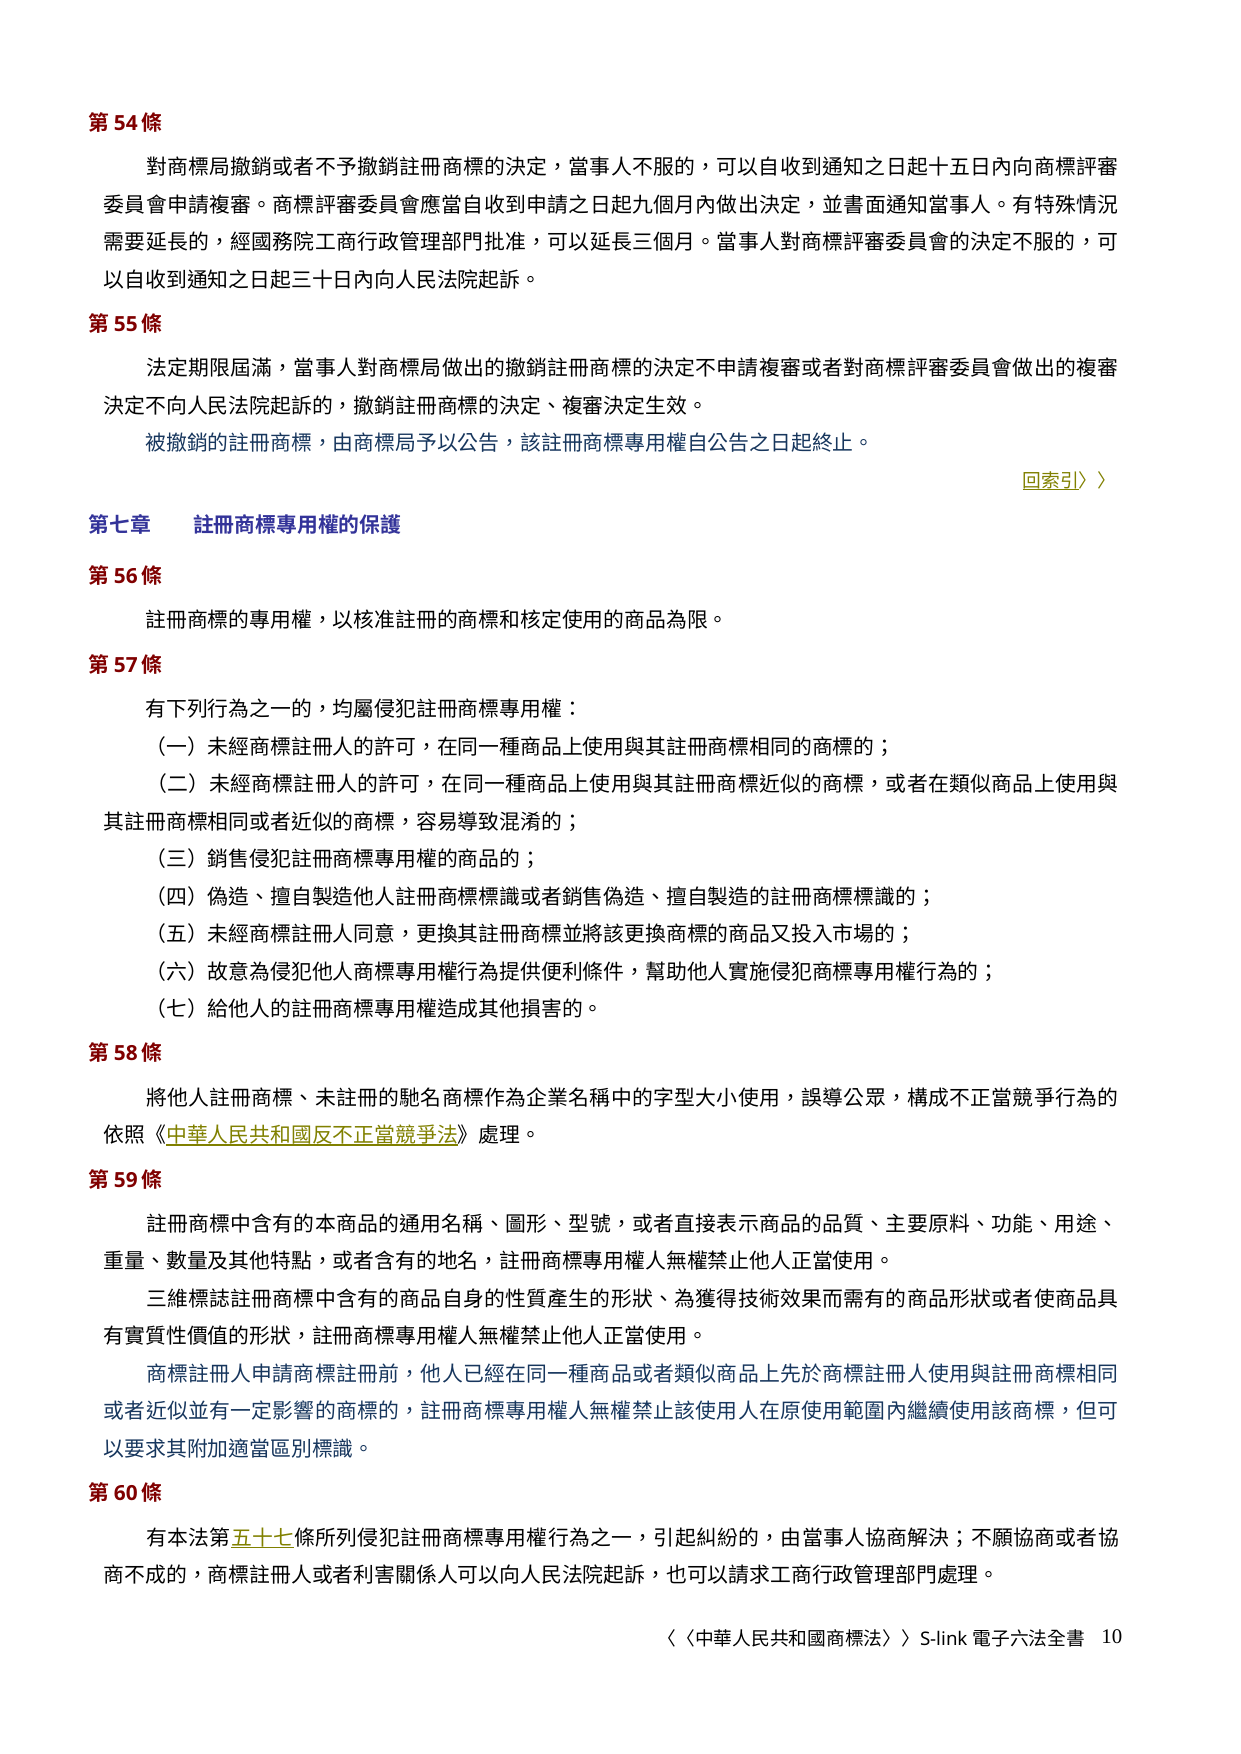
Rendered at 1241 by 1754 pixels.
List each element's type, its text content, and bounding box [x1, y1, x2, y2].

subtitle 第54條 [89, 106, 1122, 136]
subtitle 第58條 [89, 1037, 1122, 1067]
text 註冊商標的專用權，以核准註冊的商標和核定使用的商品為限。 [103, 600, 1122, 638]
text 對商標局撤銷或者不予撤銷註冊商標的決定，當事人不服的，可以自收到通知之日起十五日內向商標評審委員會申請複審。商標評審委員會應當自收到申請之日起九個月內做出決定，並書面通知當事人。有特殊情況需要延長的，經國務院工商行政管理部門批准，可以延長三個月。當事人對商標評審委員會的決定不服的，可以自收到通知之日起三十日內向人民法院起訴。 [103, 147, 1122, 297]
subtitle 第56條 [89, 559, 1122, 590]
text 註冊商標中含有的本商品的通用名稱、圖形、型號，或者直接表示商品的品質、主要原料、功能、用途、重量、數量及其他特點，或者含有的地名，註冊商標專用權人無權禁止他人正當使用。 [103, 1203, 1122, 1278]
text （五）未經商標註冊人同意，更換其註冊商標並將該更換商標的商品又投入市場的； [103, 914, 1122, 951]
subtitle 第59條 [89, 1163, 1122, 1193]
text 回索引〉〉 [103, 460, 1122, 498]
subtitle 第七章 註冊商標專用權的保護 [89, 508, 1122, 538]
text 被撤銷的註冊商標，由商標局予以公告，該註冊商標專用權自公告之日起終止。 [103, 423, 1122, 460]
text 有下列行為之一的，均屬侵犯註冊商標專用權： [103, 689, 1122, 726]
subtitle 第60條 [89, 1476, 1122, 1507]
text 有本法第五十七條所列侵犯註冊商標專用權行為之一，引起糾紛的，由當事人協商解決；不願協商或者協商不成的，商標註冊人或者利害關係人可以向人民法院起訴，也可以請求工商行政管理部門處理。 [103, 1517, 1122, 1592]
text 三維標誌註冊商標中含有的商品自身的性質產生的形狀、為獲得技術效果而需有的商品形狀或者使商品具有實質性價值的形狀，註冊商標專用權人無權禁止他人正當使用。 [103, 1278, 1122, 1353]
text 商標註冊人申請商標註冊前，他人已經在同一種商品或者類似商品上先於商標註冊人使用與註冊商標相同或者近似並有一定影響的商標的，註冊商標專用權人無權禁止該使用人在原使用範圍內繼續使用該商標，但可以要求其附加適當區別標識。 [103, 1353, 1122, 1466]
subtitle 第55條 [89, 307, 1122, 337]
text （六）故意為侵犯他人商標專用權行為提供便利條件，幫助他人實施侵犯商標專用權行為的； [103, 951, 1122, 989]
text （七）給他人的註冊商標專用權造成其他損害的。 [103, 989, 1122, 1026]
text （三）銷售侵犯註冊商標專用權的商品的； [103, 839, 1122, 876]
text （一）未經商標註冊人的許可，在同一種商品上使用與其註冊商標相同的商標的； [103, 726, 1122, 764]
text 將他人註冊商標、未註冊的馳名商標作為企業名稱中的字型大小使用，誤導公眾，構成不正當競爭行為的，依照《中華人民共和國反不正當競爭法》處理。 [103, 1077, 1122, 1152]
text （二）未經商標註冊人的許可，在同一種商品上使用與其註冊商標近似的商標，或者在類似商品上使用與其註冊商標相同或者近似的商標，容易導致混淆的； [103, 764, 1122, 839]
text （四）偽造、擅自製造他人註冊商標標識或者銷售偽造、擅自製造的註冊商標標識的； [103, 876, 1122, 914]
text 法定期限屆滿，當事人對商標局做出的撤銷註冊商標的決定不申請複審或者對商標評審委員會做出的複審決定不向人民法院起訴的，撤銷註冊商標的決定、複審決定生效。 [103, 348, 1122, 423]
subtitle 第57條 [89, 648, 1122, 678]
